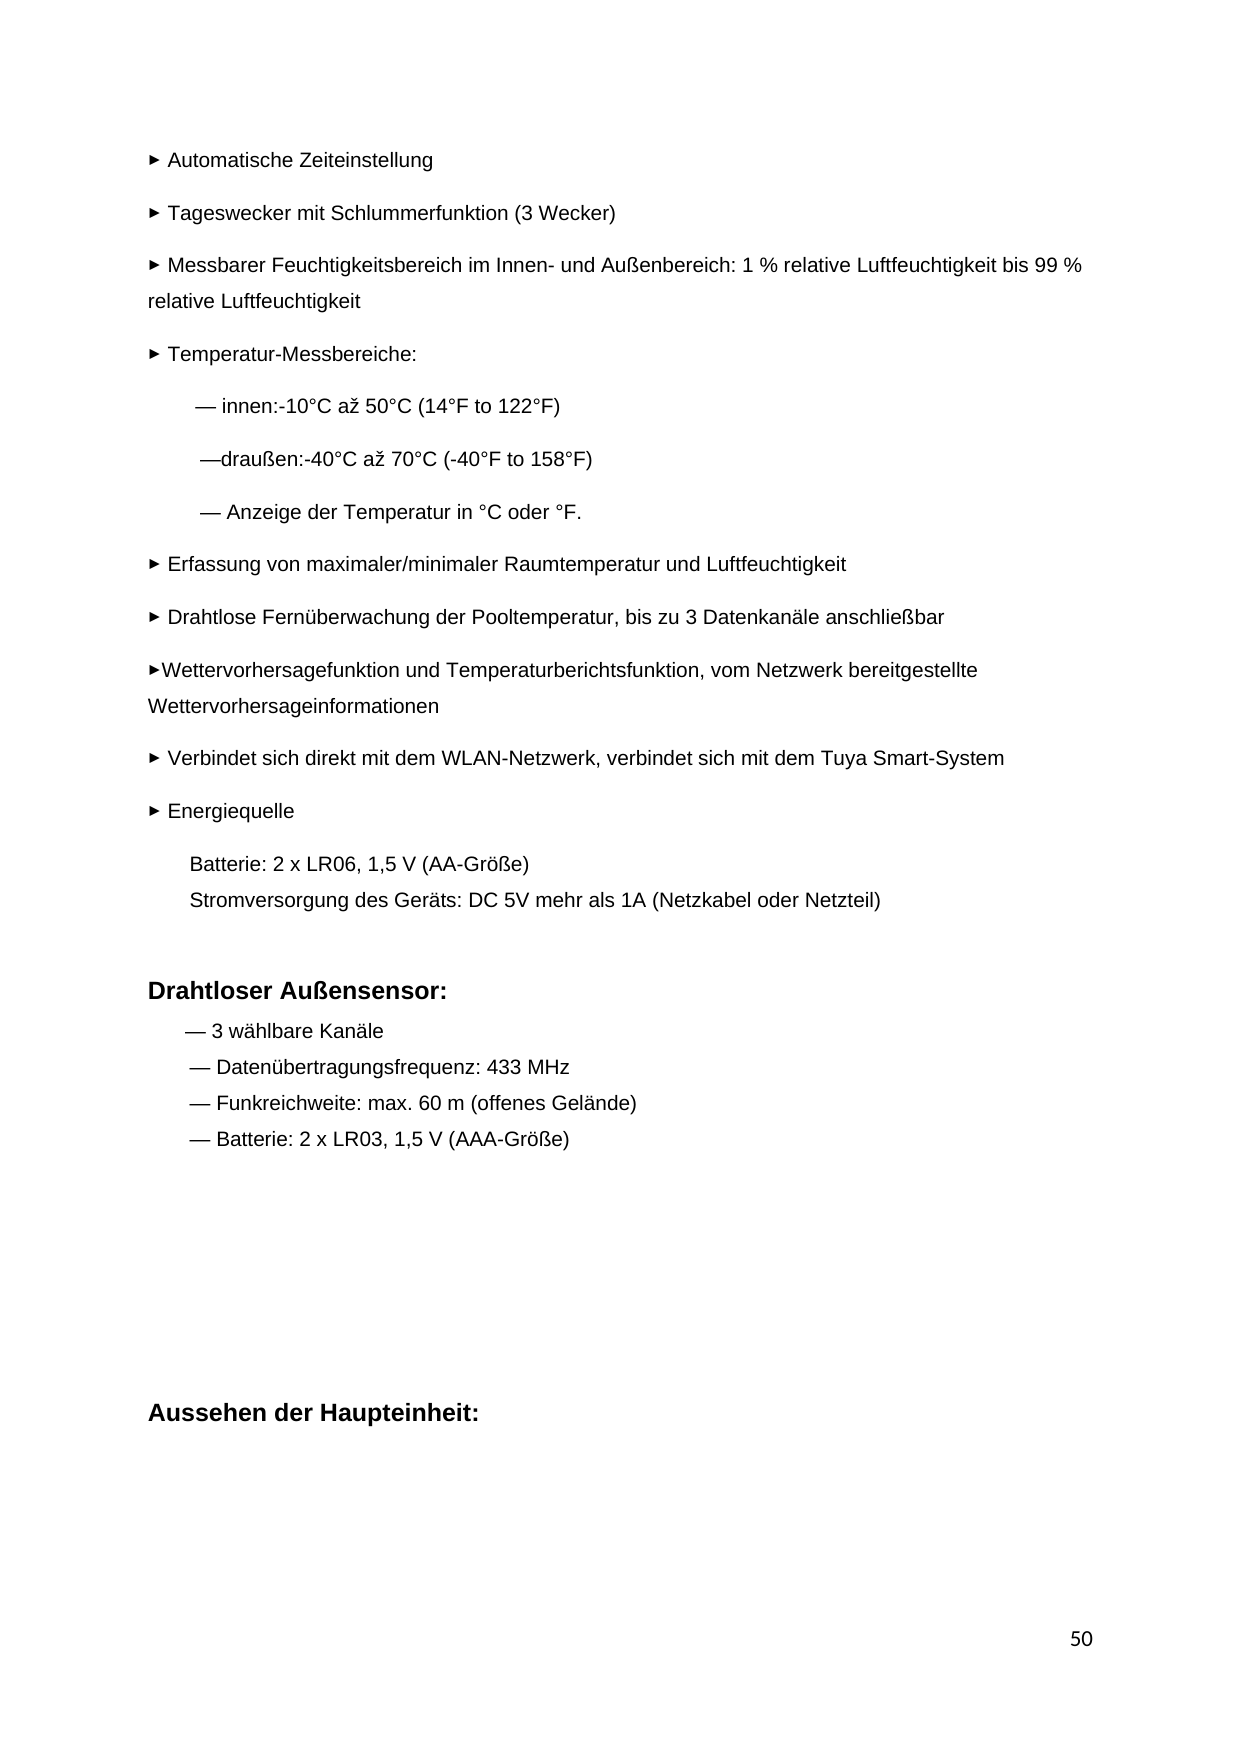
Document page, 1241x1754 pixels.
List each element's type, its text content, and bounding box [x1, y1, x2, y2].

text Tageswecker mit Schlummerfunktion (3 Wecker) [148, 200, 1093, 224]
text Automatische Zeiteinstellung [148, 148, 1093, 172]
text Messbarer Feuchtigkeitsbereich im Innen- und Außenbereich: 1 % relative Luftfeuchtigkeit bis 99 % relative Luftfeuchtigkeit [148, 253, 1093, 313]
text — Funkreichweite: max. 60 m (offenes Gelände) [148, 1091, 1093, 1115]
text Aussehen der Haupteinheit: [148, 1398, 1093, 1426]
text Drahtlose Fernüberwachung der Pooltemperatur, bis zu 3 Datenkanäle anschließbar [148, 605, 1093, 629]
text Batterie: 2 x LR06, 1,5 V (AA-Größe) [148, 852, 1093, 876]
text Energiequelle [148, 799, 1093, 823]
text —draußen:-40°C až 70°C (-40°F to 158°F) [148, 447, 1093, 471]
text — Anzeige der Temperatur in °C oder °F. [148, 499, 1093, 523]
text — 3 wählbare Kanäle [148, 1019, 1093, 1043]
text Stromversorgung des Geräts: DC 5V mehr als 1A (Netzkabel oder Netzteil) [148, 888, 1093, 912]
text Erfassung von maximaler/minimaler Raumtemperatur und Luftfeuchtigkeit [148, 552, 1093, 576]
text — Batterie: 2 x LR03, 1,5 V (AAA-Größe) [148, 1127, 1093, 1151]
text Drahtloser Außensensor: [148, 976, 1093, 1005]
text Verbindet sich direkt mit dem WLAN-Netzwerk, verbindet sich mit dem Tuya Smart-System [148, 746, 1093, 770]
text Wettervorhersagefunktion und Temperaturberichtsfunktion, vom Netzwerk bereitgestellte Wettervorhersageinformationen [148, 658, 1093, 718]
text — Datenübertragungsfrequenz: 433 MHz [148, 1055, 1093, 1079]
text — innen:-10°C až 50°C (14°F to 122°F) [148, 394, 1093, 418]
text Temperatur-Messbereiche: [148, 342, 1093, 366]
